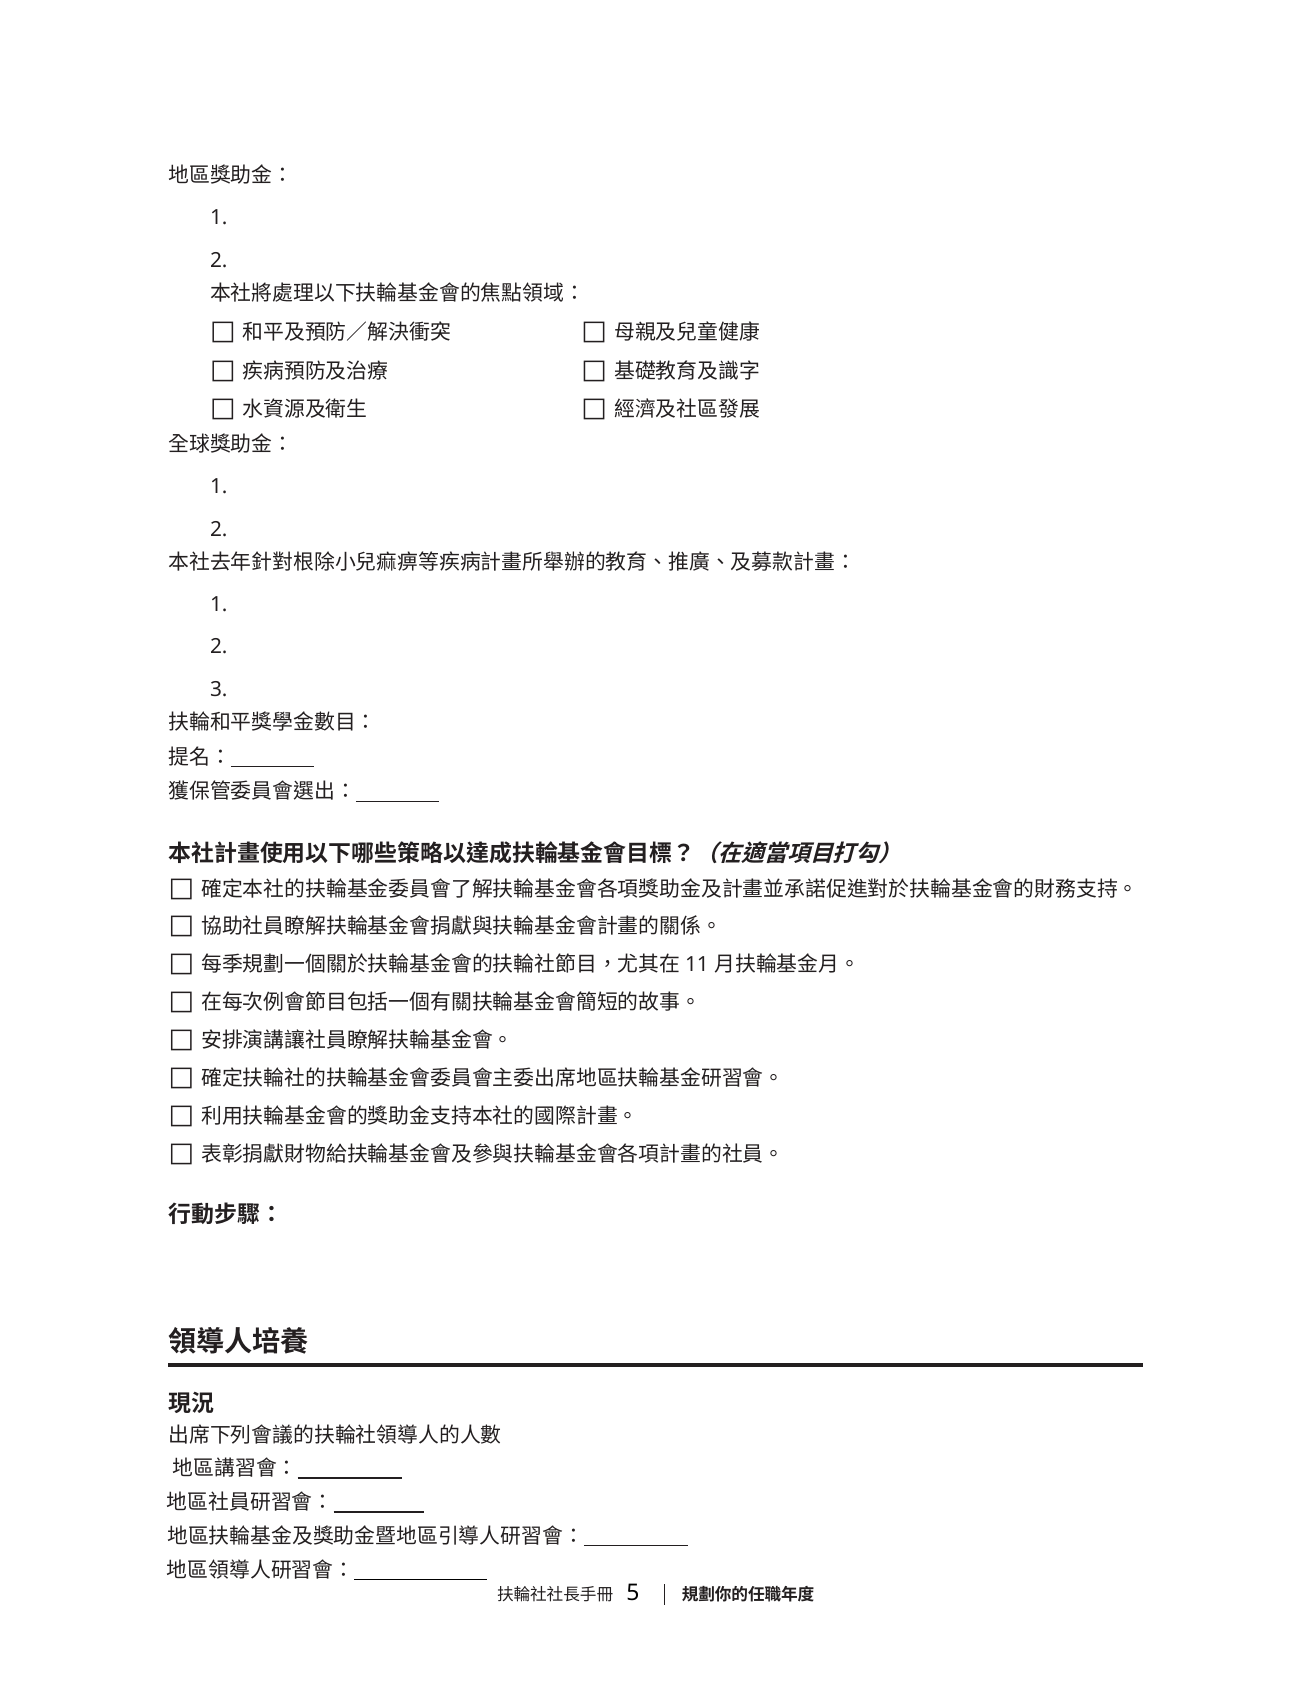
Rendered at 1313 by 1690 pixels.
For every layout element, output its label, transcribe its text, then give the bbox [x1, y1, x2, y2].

text 扶輪和平獎學金數目： [168, 705, 488, 736]
text 地區獎助金： [168, 156, 1144, 189]
text 行動步驟： [168, 1196, 1144, 1229]
text □ 和平及預防／解決衝突 □ 母親及兒童健康 [210, 306, 1144, 348]
text 地區扶輪基金及獎助金暨地區引導人研習會： [156, 1519, 880, 1549]
text 本社去年針對根除小兒痲痹等疾病計畫所舉辦的教育、推廣、及募款計畫： [168, 546, 1144, 576]
text 領導人培養 [168, 1319, 1144, 1359]
text □ 每季規劃一個關於扶輪基金會的扶輪社節目，尤其在 11 月扶輪基金月。 [168, 941, 1144, 979]
text 1. [210, 202, 1144, 231]
text 2. [210, 631, 1144, 660]
text □ 確定本社的扶輪基金委員會了解扶輪基金會各項獎助金及計畫並承諾促進對於扶輪基金會的財務支持。 [168, 868, 1144, 903]
text 2. [210, 514, 1144, 543]
text 3. [210, 674, 1144, 702]
text □ 在每次例會節目包括一個有關扶輪基金會簡短的故事。 [168, 979, 1144, 1017]
text 現況 [168, 1384, 1144, 1418]
text □ 疾病預防及治療 □ 基礎教育及識字 [210, 348, 1144, 386]
text □ 確定扶輪社的扶輪基金會委員會主委出席地區扶輪基金研習會。 [168, 1055, 1144, 1093]
text □ 安排演講讓社員瞭解扶輪基金會。 [168, 1017, 1144, 1055]
text □ 表彰捐獻財物給扶輪基金會及參與扶輪基金會各項計畫的社員。 [168, 1131, 1144, 1169]
text □ 利用扶輪基金會的獎助金支持本社的國際計畫。 [168, 1093, 1144, 1131]
text 全球獎助金： [168, 424, 1144, 458]
text 1. [210, 589, 1144, 617]
text 地區社員研習會： [156, 1485, 880, 1515]
text □ 水資源及衛生 □ 經濟及社區發展 [210, 386, 1144, 424]
text 本社將處理以下扶輪基金會的焦點領域： [210, 276, 1144, 306]
text 本社計畫使用以下哪些策略以達成扶輪基金會目標？（在適當項目打勾） [168, 835, 1144, 868]
text 地區講習會： [156, 1451, 880, 1481]
text 獲保管委員會選出： [168, 774, 488, 805]
text 地區領導人研習會： [156, 1553, 880, 1583]
text 2. [210, 245, 1144, 273]
text 出席下列會議的扶輪社領導人的人數 [168, 1418, 1144, 1449]
text 1. [210, 472, 1144, 500]
text □ 協助社員瞭解扶輪基金會捐獻與扶輪基金會計畫的關係。 [168, 903, 1144, 941]
text 提名： [168, 740, 488, 770]
